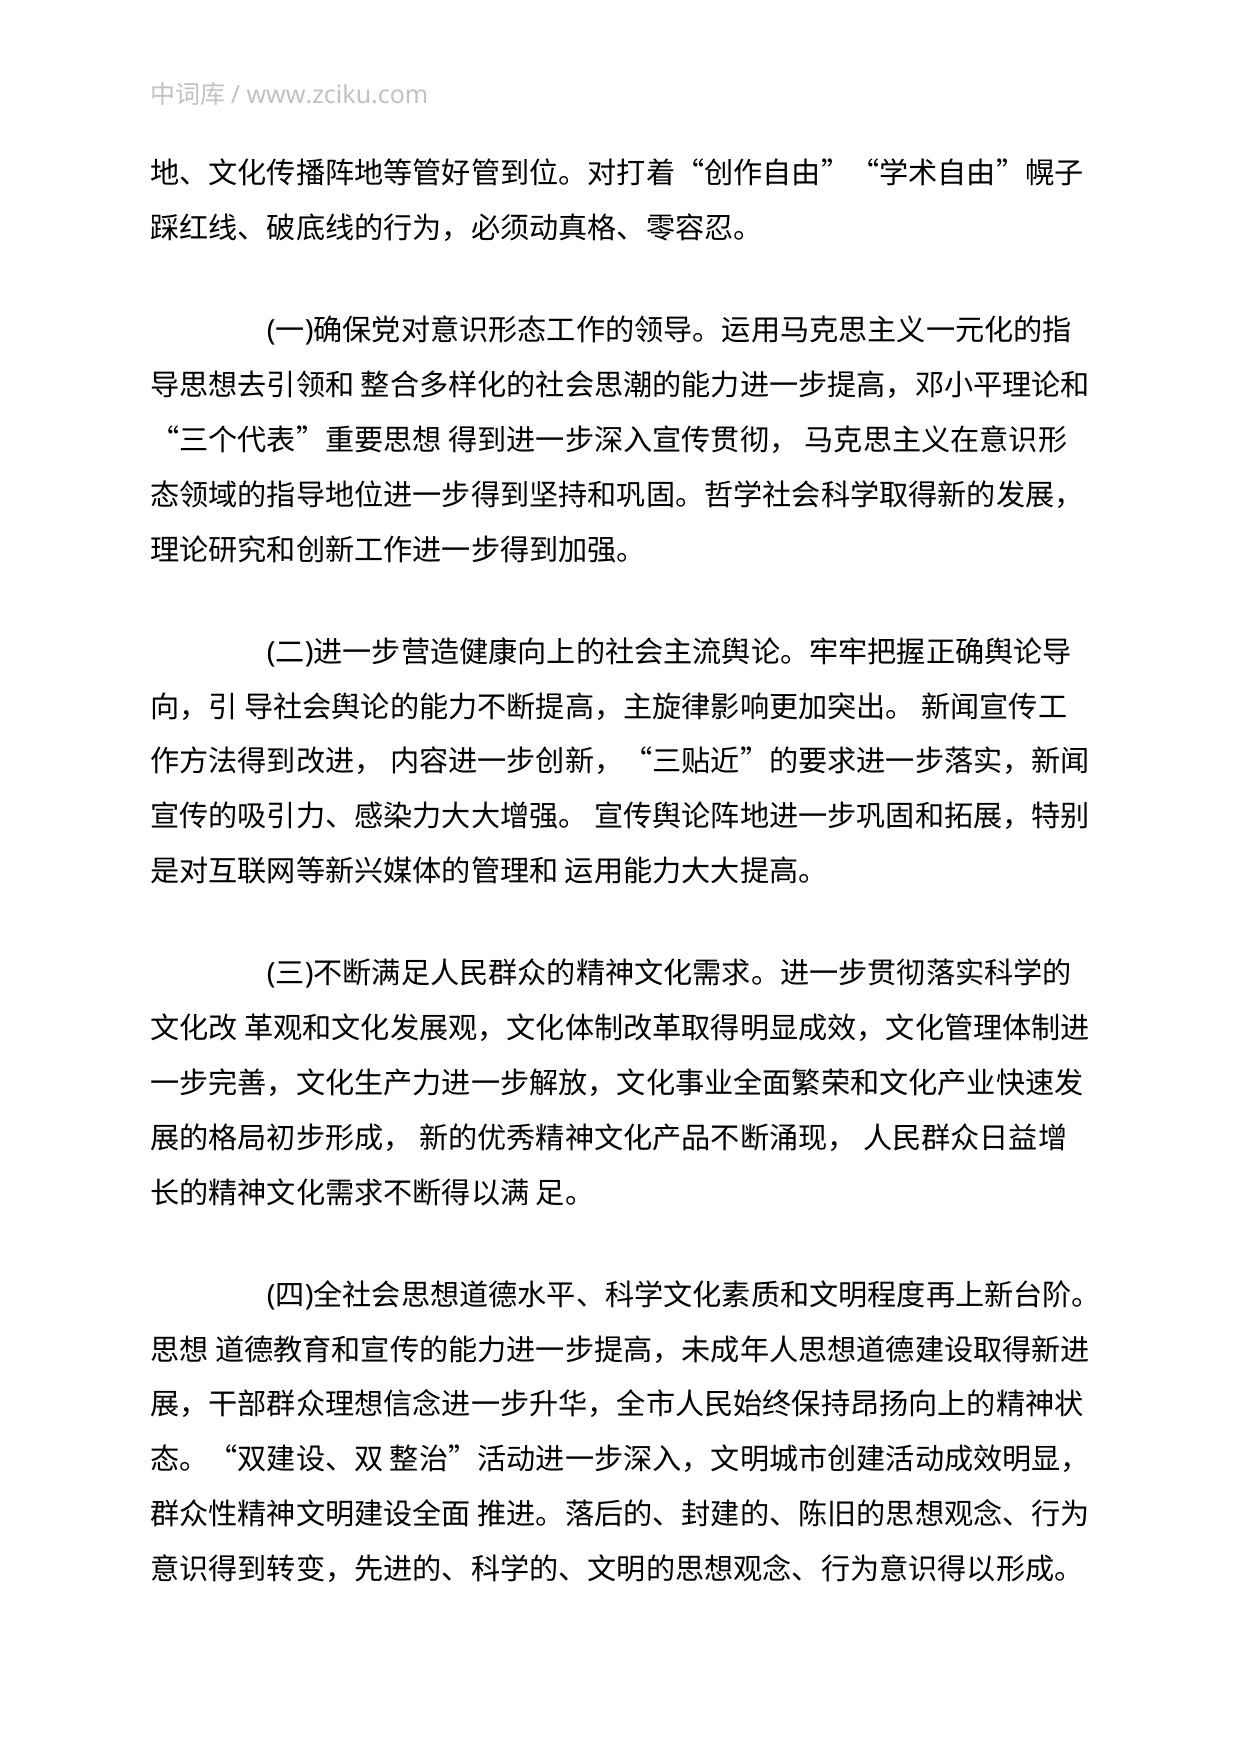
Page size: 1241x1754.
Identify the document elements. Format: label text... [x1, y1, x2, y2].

text (二)进一步营造健康向上的社会主流舆论。牢牢把握正确舆论导向，引 导社会舆论的能力不断提高，主旋律影响更加突出。 新闻宣传工作方法得到改进， 内容进一步创新，“三贴近”的要求进一步落实，新闻宣传的吸引力、感染力大大增强。 宣传舆论阵地进一步巩固和拓展，特别是对互联网等新兴媒体的管理和 运用能力大大提高。 [150, 628, 1090, 890]
text (一)确保党对意识形态工作的领导。运用马克思主义一元化的指导思想去引领和 整合多样化的社会思潮的能力进一步提高，邓小平理论和“三个代表”重要思想 得到进一步深入宣传贯彻， 马克思主义在意识形态领域的指导地位进一步得到坚持和巩固。哲学社会科学取得新的发展，理论研究和创新工作进一步得到加强。 [150, 307, 1090, 569]
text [150, 1271, 1090, 1588]
text (三)不断满足人民群众的精神文化需求。进一步贯彻落实科学的文化改 革观和文化发展观，文化体制改革取得明显成效，文化管理体制进一步完善，文化生产力进一步解放，文化事业全面繁荣和文化产业快速发展的格局初步形成， 新的优秀精神文化产品不断涌现， 人民群众日益增长的精神文化需求不断得以满 足。 [150, 949, 1090, 1212]
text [150, 150, 1090, 247]
